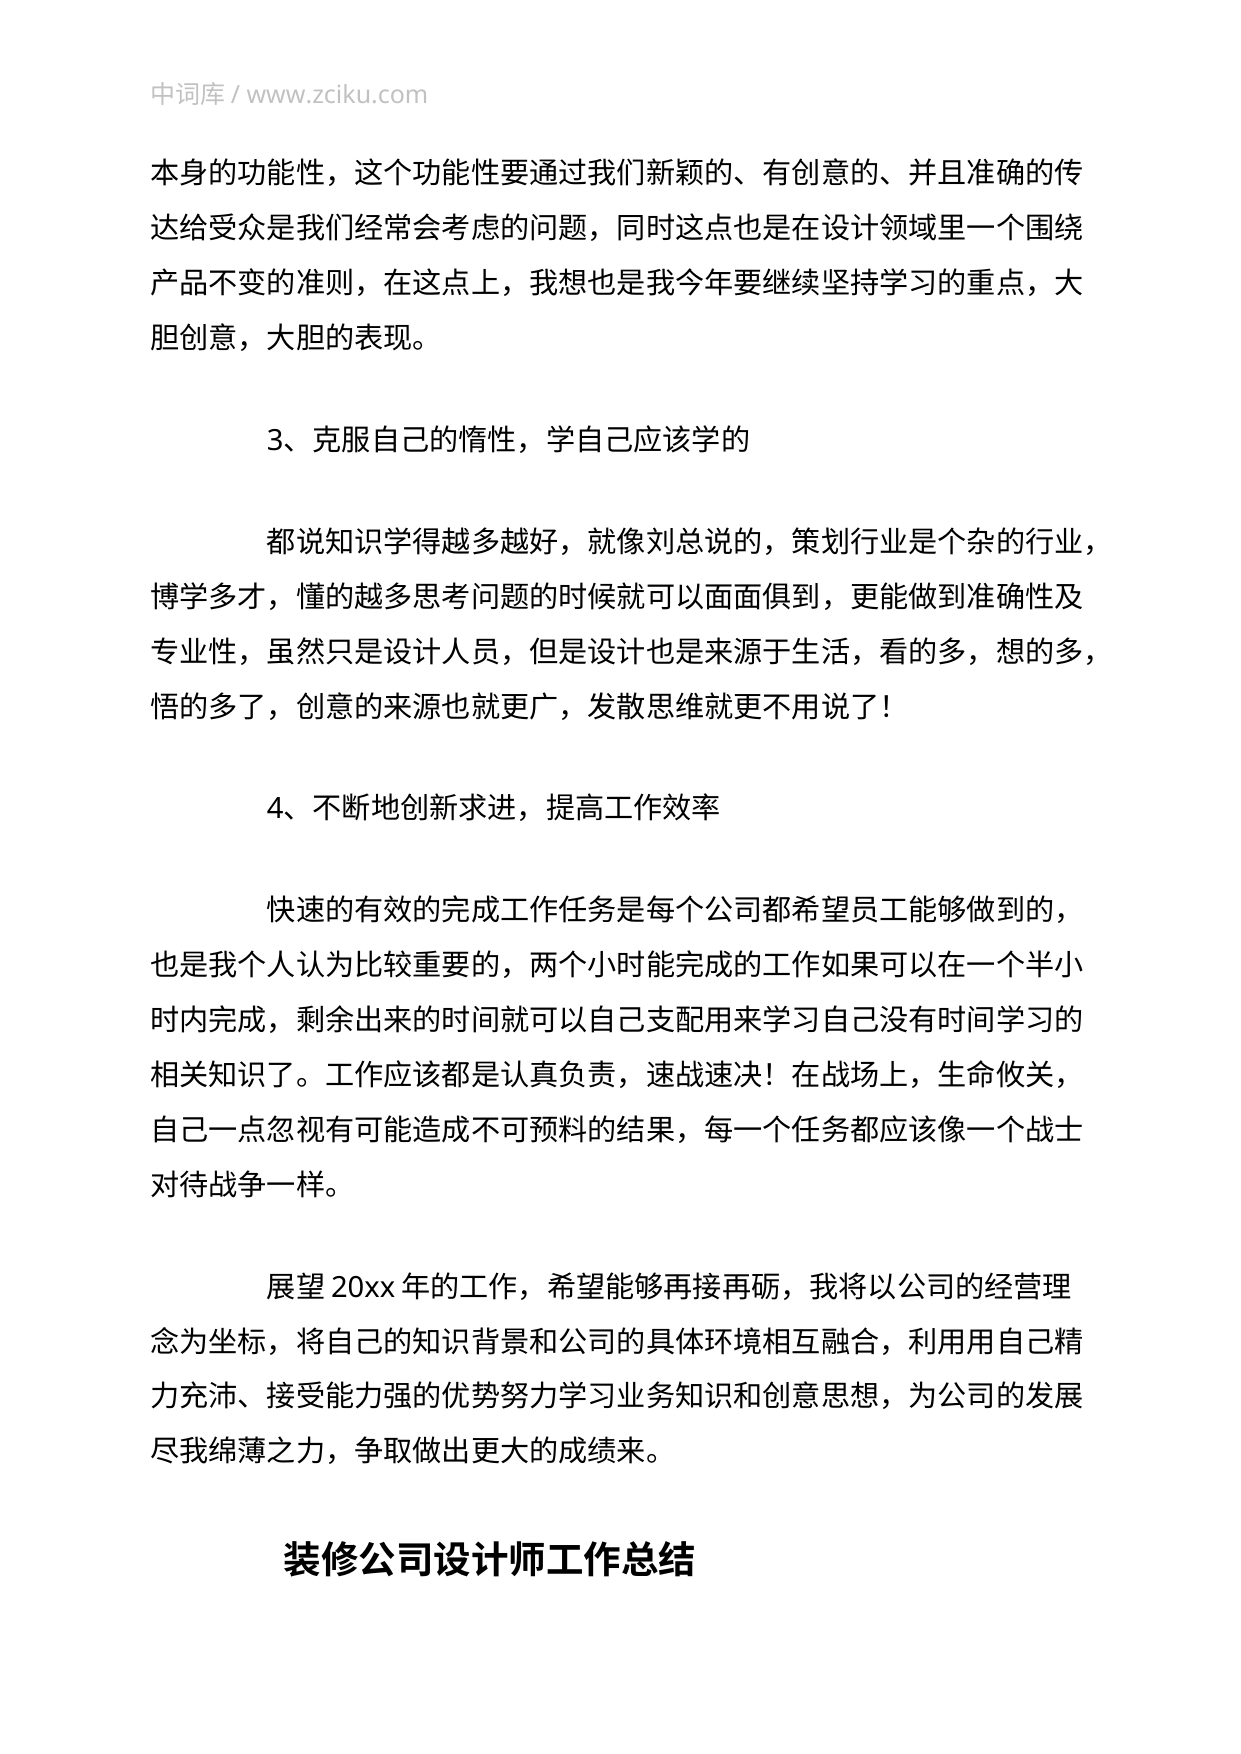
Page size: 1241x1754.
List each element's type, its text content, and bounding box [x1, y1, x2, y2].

text 都说知识学得越多越好，就像刘总说的，策划行业是个杂的行业，博学多才，懂的越多思考问题的时候就可以面面俱到，更能做到准确性及专业性，虽然只是设计人员，但是设计也是来源于生活，看的多，想的多，悟的多了，创意的来源也就更广，发散思维就更不用说了！ [150, 518, 1090, 725]
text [150, 150, 1090, 357]
text 快速的有效的完成工作任务是每个公司都希望员工能够做到的，也是我个人认为比较重要的，两个小时能完成的工作如果可以在一个半小时内完成，剩余出来的时间就可以自己支配用来学习自己没有时间学习的相关知识了。工作应该都是认真负责，速战速决！在战场上，生命攸关，自己一点忽视有可能造成不可预料的结果，每一个任务都应该像一个战士对待战争一样。 [150, 887, 1090, 1204]
text 装修公司设计师工作总结 [150, 1530, 1090, 1584]
text 3、克服自己的惰性，学自己应该学的 [150, 416, 1090, 459]
text 4、不断地创新求进，提高工作效率 [150, 785, 1090, 827]
text 展望20xx年的工作，希望能够再接再砺，我将以公司的经营理念为坐标，将自己的知识背景和公司的具体环境相互融合，利用用自己精力充沛、接受能力强的优势努力学习业务知识和创意思想，为公司的发展尽我绵薄之力，争取做出更大的成绩来。 [150, 1263, 1090, 1470]
